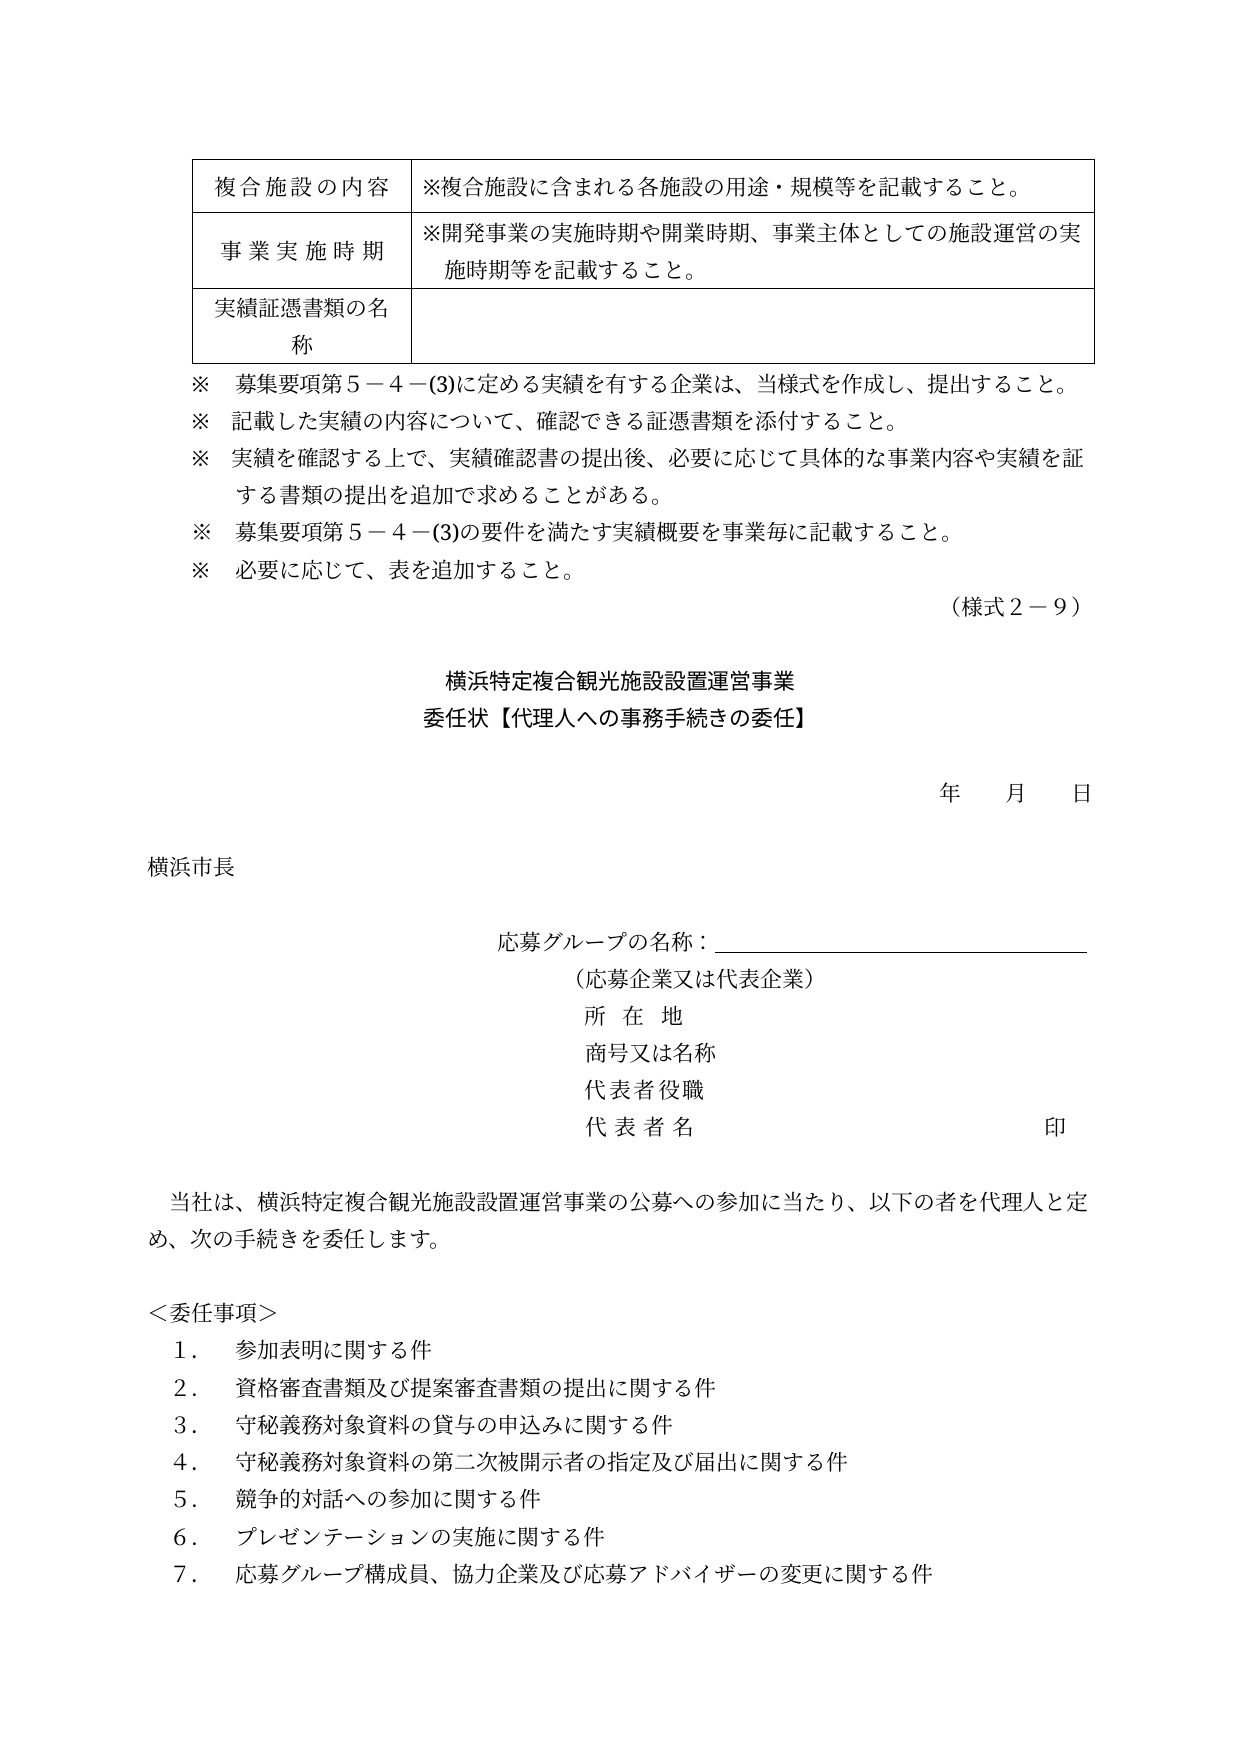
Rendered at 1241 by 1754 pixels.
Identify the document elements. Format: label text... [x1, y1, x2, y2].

text 委任状【代理人への事務手続きの委任】 [148, 699, 1092, 736]
text 代表者役職 [148, 1071, 1092, 1108]
text ６． プレゼンテーションの実施に関する件 [148, 1517, 1092, 1554]
text 商号又は名称 [148, 1033, 1092, 1071]
text 年 月 日 [148, 773, 1092, 810]
table_cell 事業実施時期 [193, 213, 411, 288]
table_cell 実績証憑書類の名称 [193, 289, 411, 363]
text ※ 募集要項第５－４－(3)の要件を満たす実績概要を事業毎に記載すること。 [148, 513, 1092, 550]
text ７. 応募グループ構成員、協力企業及び応募アドバイザーの変更に関する件 [148, 1554, 1092, 1591]
table_cell 複合施設の内容 [193, 160, 411, 212]
text ＜委任事項＞ [148, 1294, 1092, 1331]
text ３. 守秘義務対象資料の貸与の申込みに関する件 [148, 1405, 1092, 1442]
table_cell ※複合施設に含まれる各施設の用途・規模等を記載すること。 [412, 160, 1094, 212]
table_cell ※開発事業の実施時期や開業時期、事業主体としての施設運営の実施時期等を記載すること。 [412, 213, 1094, 288]
text （様式２－９） [148, 587, 1092, 624]
text 代表者名 印 [148, 1108, 1092, 1145]
text 横浜特定複合観光施設設置運営事業 [148, 662, 1092, 699]
text ２． 資格審査書類及び提案審査書類の提出に関する件 [148, 1368, 1092, 1405]
text （応募企業又は代表企業） [148, 959, 1092, 996]
text 所在地 [148, 996, 1092, 1033]
text 当社は、横浜特定複合観光施設設置運営事業の公募への参加に当たり、以下の者を代理人と定め、次の手続きを委任します。 [148, 1182, 1092, 1257]
text ５． 競争的対話への参加に関する件 [148, 1480, 1092, 1517]
text 横浜市長 [148, 847, 1092, 885]
table_cell [412, 289, 1094, 363]
text ※ 必要に応じて、表を追加すること。 [169, 550, 1092, 587]
text ※ 募集要項第５－４－(3)に定める実績を有する企業は、当様式を作成し、提出すること。 [169, 364, 1092, 401]
text 応募グループの名称： [148, 922, 1092, 959]
text ※ 記載した実績の内容について、確認できる証憑書類を添付すること。 [169, 401, 1092, 438]
text ※ 実績を確認する上で、実績確認書の提出後、必要に応じて具体的な事業内容や実績を証する書類の提出を追加で求めることがある。 [191, 438, 1092, 513]
text １. 参加表明に関する件 [148, 1331, 1092, 1368]
text ４. 守秘義務対象資料の第二次被開示者の指定及び届出に関する件 [148, 1442, 1092, 1480]
